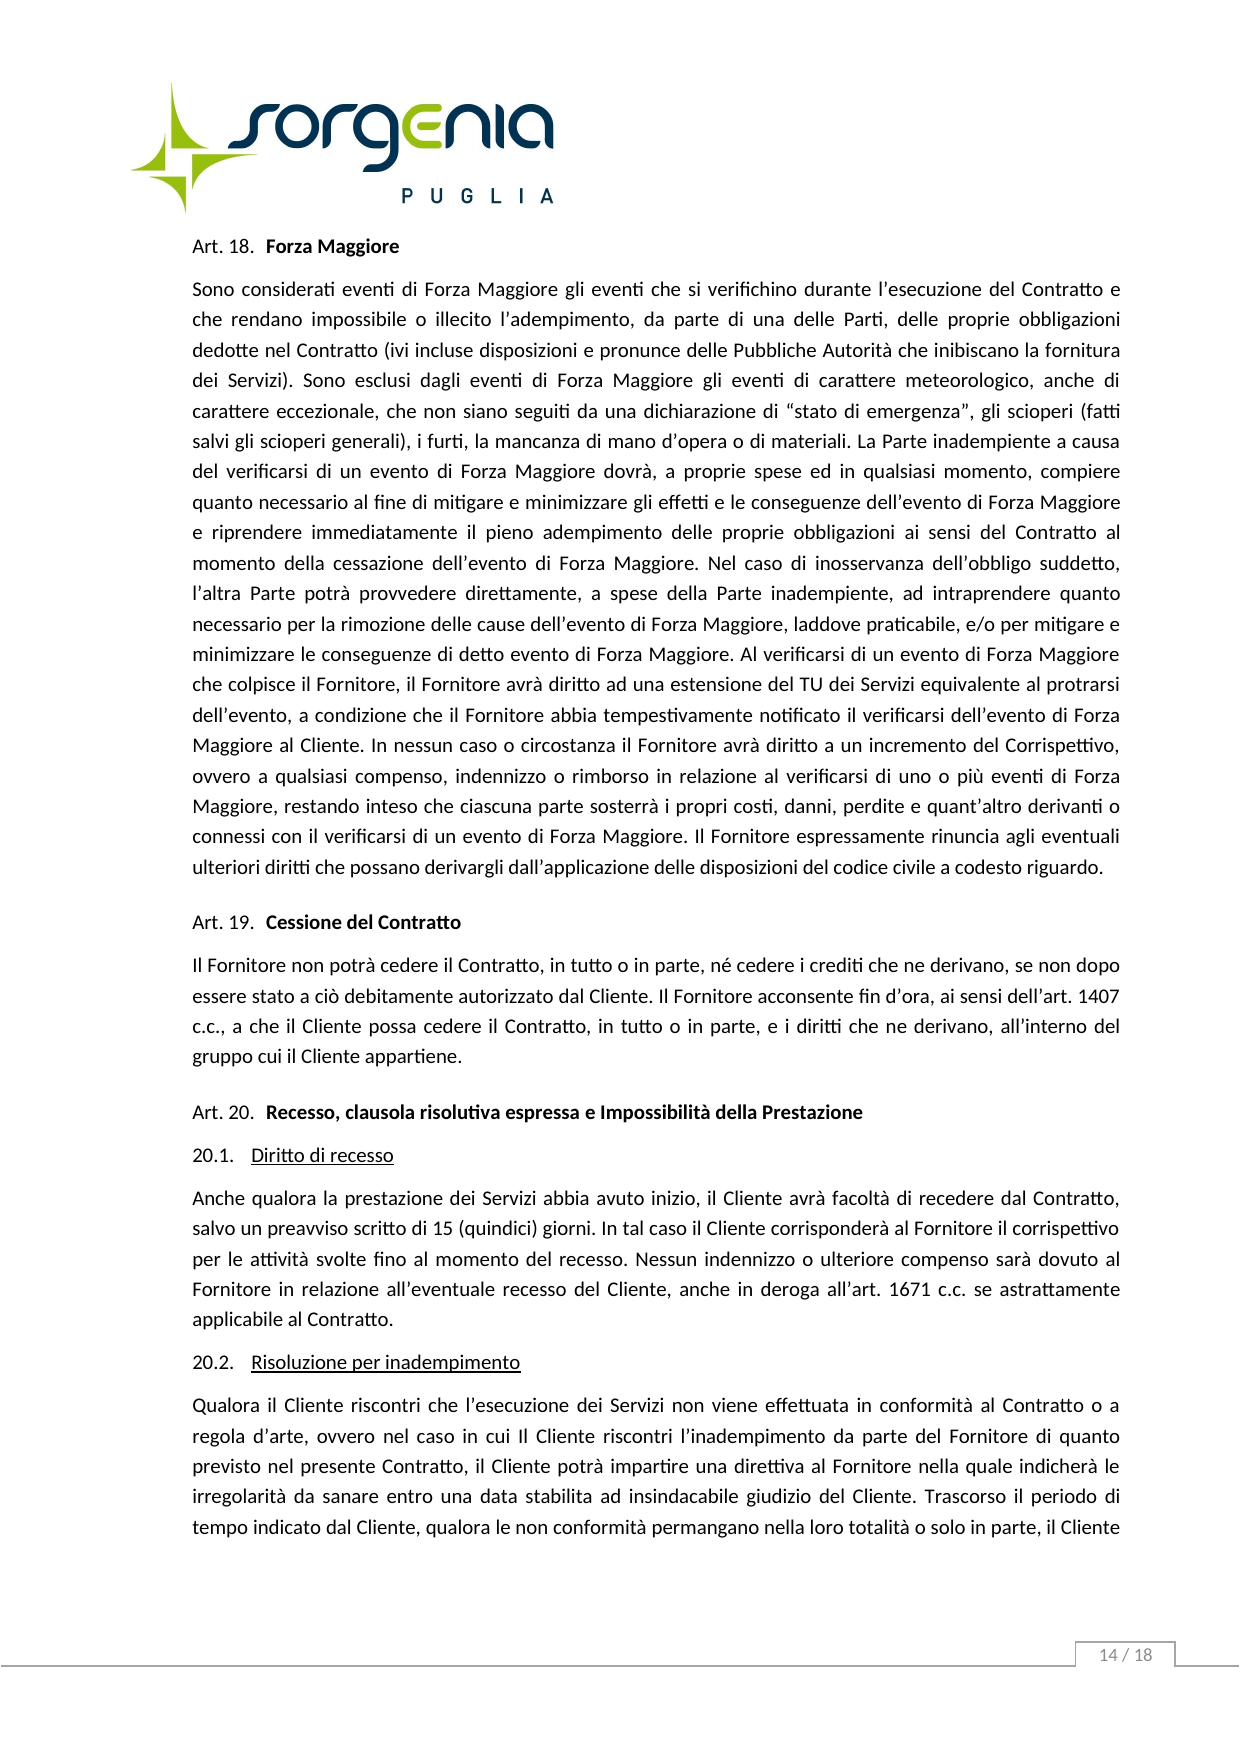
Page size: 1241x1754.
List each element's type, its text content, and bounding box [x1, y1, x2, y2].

subtitle Recesso, clausola risolutiva espressa e Impossibilità della Prestazione [192, 1099, 1122, 1124]
subtitle Diritto di recesso [192, 1142, 1122, 1167]
picture [42, 1, 1241, 222]
text Anche qualora la prestazione dei Servizi abbia avuto inizio, il Cliente avrà facoltà di recedere dal Contratto, salvo un preavviso scritto di 15 (quindici) giorni. In tal caso il Cliente corrisponderà al Fornitore il corrispettivo per le attività svolte fino al momento del recesso. Nessun indennizzo o ulteriore compenso sarà dovuto al Fornitore in relazione all’eventuale recesso del Cliente, anche in deroga all’art. 1671 c.c. se astrattamente applicabile al Contratto. [192, 1185, 1122, 1332]
subtitle Risoluzione per inadempimento [192, 1349, 1122, 1375]
text Il Fornitore non potrà cedere il Contratto, in tutto o in parte, né cedere i crediti che ne derivano, se non dopo essere stato a ciò debitamente autorizzato dal Cliente. Il Fornitore acconsente fin d’ora, ai sensi dell’art. 1407 c.c., a che il Cliente possa cedere il Contratto, in tutto o in parte, e i diritti che ne derivano, all’interno del gruppo cui il Cliente appartiene. [192, 952, 1122, 1069]
subtitle Cessione del Contratto [192, 909, 1122, 935]
subtitle Forza Maggiore [192, 233, 1122, 259]
text Sono considerati eventi di Forza Maggiore gli eventi che si verifichino durante l’esecuzione del Contratto e che rendano impossibile o illecito l’adempimento, da parte di una delle Parti, delle proprie obbligazioni dedotte nel Contratto (ivi incluse disposizioni e pronunce delle Pubbliche Autorità che inibiscano la fornitura dei Servizi). Sono esclusi dagli eventi di Forza Maggiore gli eventi di carattere meteorologico, anche di carattere eccezionale, che non siano seguiti da una dichiarazione di “stato di emergenza”, gli scioperi (fatti salvi gli scioperi generali), i furti, la mancanza di mano d’opera o di materiali. La Parte inadempiente a causa del verificarsi di un evento di Forza Maggiore dovrà, a proprie spese ed in qualsiasi momento, compiere quanto necessario al fine di mitigare e minimizzare gli effetti e le conseguenze dell’evento di Forza Maggiore e riprendere immediatamente il pieno adempimento delle proprie obbligazioni ai sensi del Contratto al momento della cessazione dell’evento di Forza Maggiore. Nel caso di inosservanza dell’obbligo suddetto, l’altra Parte potrà provvedere direttamente, a spese della Parte inadempiente, ad intraprendere quanto necessario per la rimozione delle cause dell’evento di Forza Maggiore, laddove praticabile, e/o per mitigare e minimizzare le conseguenze di detto evento di Forza Maggiore. Al verificarsi di un evento di Forza Maggiore che colpisce il Fornitore, il Fornitore avrà diritto ad una estensione del TU dei Servizi equivalente al protrarsi dell’evento, a condizione che il Fornitore abbia tempestivamente notificato il verificarsi dell’evento di Forza Maggiore al Cliente. In nessun caso o circostanza il Fornitore avrà diritto a un incremento del Corrispettivo, ovvero a qualsiasi compenso, indennizzo o rimborso in relazione al verificarsi di uno o più eventi di Forza Maggiore, restando inteso che ciascuna parte sosterrà i propri costi, danni, perdite e quant’altro derivanti o connessi con il verificarsi di un evento di Forza Maggiore. Il Fornitore espressamente rinuncia agli eventuali ulteriori diritti che possano derivargli dall’applicazione delle disposizioni del codice civile a codesto riguardo. [192, 276, 1122, 879]
